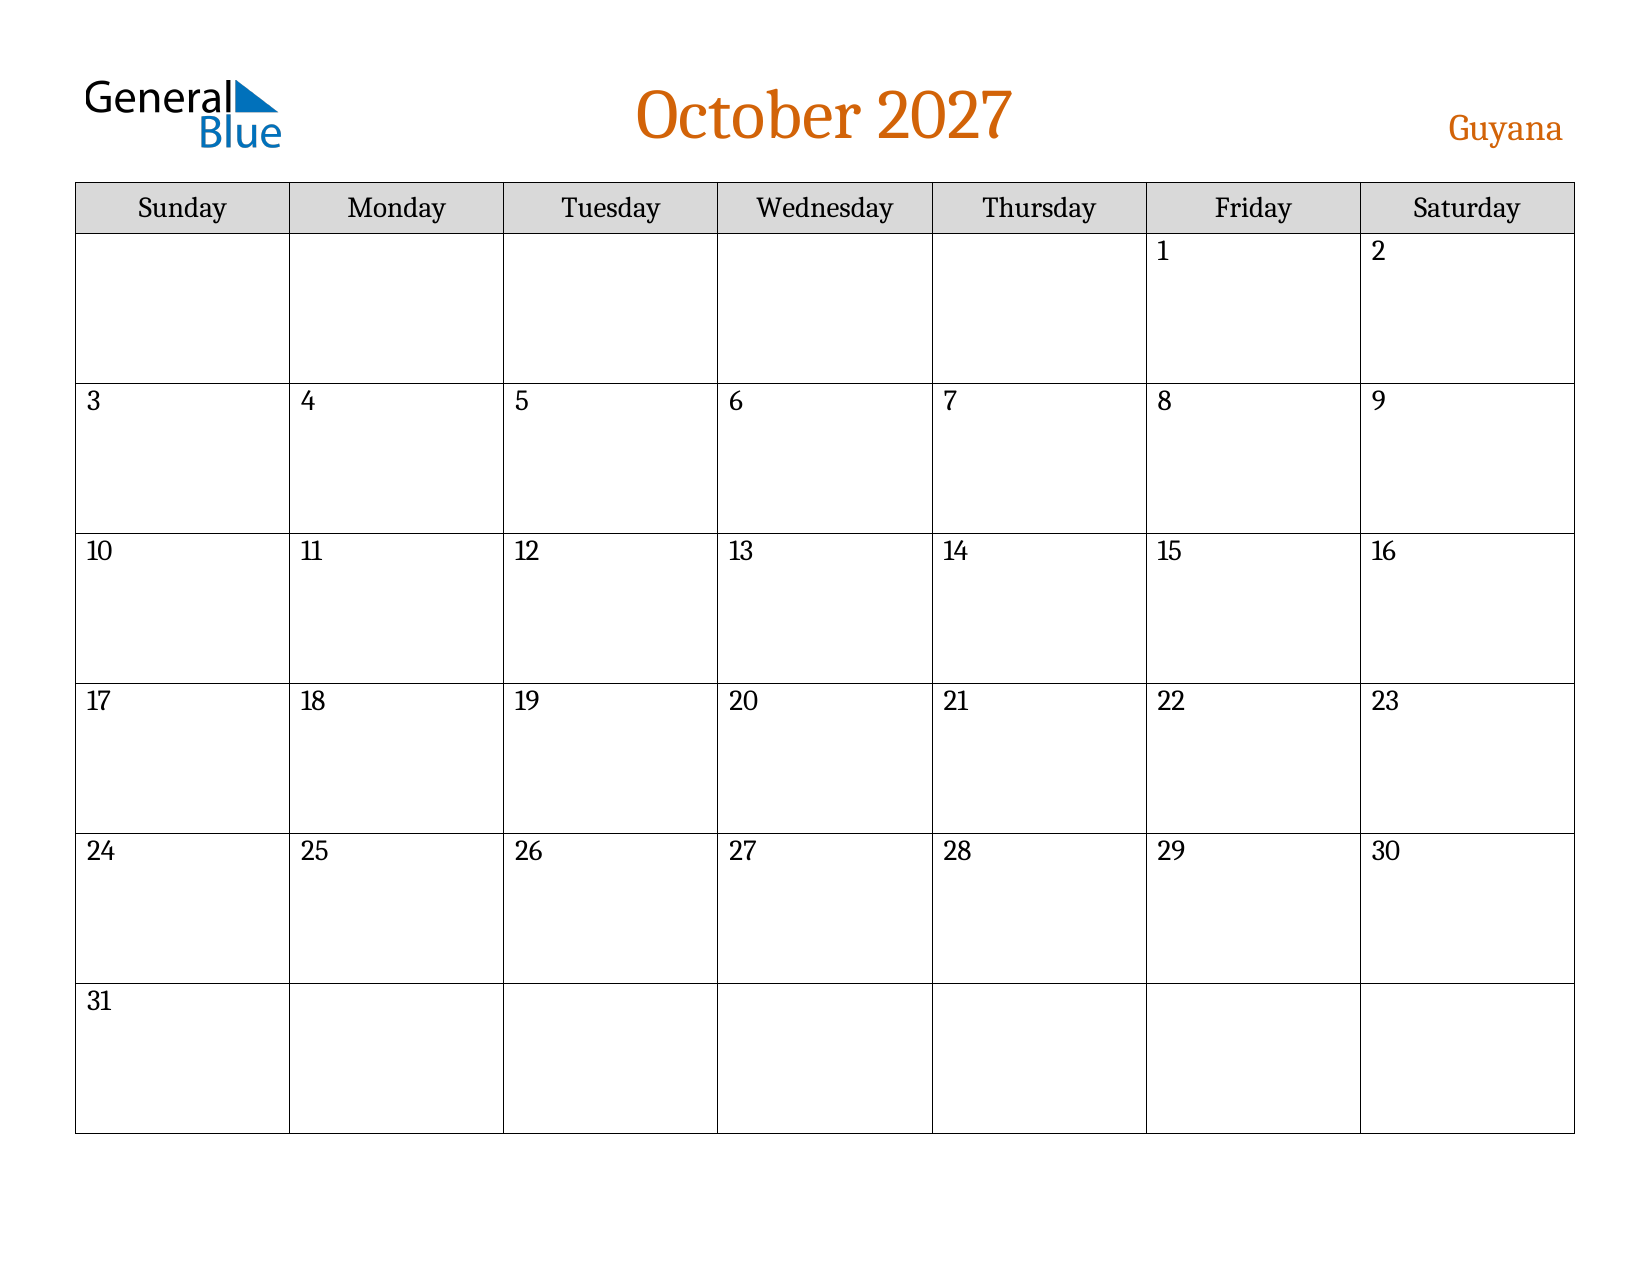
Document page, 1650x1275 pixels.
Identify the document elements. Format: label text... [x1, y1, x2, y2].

table_cell [718, 870, 932, 983]
table_cell [718, 570, 932, 683]
table_header Guyana [1146, 75, 1574, 182]
table_cell [933, 984, 1146, 1020]
table_cell 5 [504, 384, 717, 420]
table_cell [933, 870, 1146, 983]
table_cell 7 [933, 384, 1146, 420]
table_cell [76, 570, 289, 683]
table_cell 8 [1147, 384, 1360, 420]
table_cell Thursday [933, 183, 1146, 233]
table_cell 11 [290, 534, 503, 570]
table_cell [1147, 870, 1360, 983]
table_cell [290, 270, 503, 383]
table_cell [290, 870, 503, 983]
table_cell 17 [76, 684, 289, 720]
table_cell 18 [290, 684, 503, 720]
table_cell [76, 1020, 289, 1133]
table_cell Monday [290, 183, 503, 233]
table_cell 23 [1361, 684, 1574, 720]
table_cell 10 [76, 534, 289, 570]
table_cell Friday [1147, 183, 1360, 233]
table_cell [933, 270, 1146, 383]
table_header October 2027 [504, 75, 1146, 182]
table_cell [504, 720, 717, 833]
table_cell [1147, 1020, 1360, 1133]
table_cell 12 [504, 534, 717, 570]
table_cell [933, 420, 1146, 533]
table_cell 15 [1147, 534, 1360, 570]
table_cell [1147, 570, 1360, 683]
table_cell 2 [1361, 234, 1574, 270]
table_cell 14 [933, 534, 1146, 570]
table_cell Wednesday [718, 183, 932, 233]
table_cell [76, 234, 289, 270]
table_cell [1361, 420, 1574, 533]
table_cell 20 [718, 684, 932, 720]
table_cell 27 [718, 834, 932, 870]
table_cell 29 [1147, 834, 1360, 870]
table_cell [933, 1020, 1146, 1133]
table_cell 30 [1361, 834, 1574, 870]
table_cell 13 [718, 534, 932, 570]
table_cell [504, 420, 717, 533]
table_cell 9 [1361, 384, 1574, 420]
table_cell 31 [76, 984, 289, 1020]
table_cell [718, 234, 932, 270]
table_cell [1147, 720, 1360, 833]
table_cell [76, 720, 289, 833]
table_cell 26 [504, 834, 717, 870]
table_cell [504, 234, 717, 270]
table_cell [504, 270, 717, 383]
table_cell 6 [718, 384, 932, 420]
table_cell 4 [290, 384, 503, 420]
table_cell [290, 570, 503, 683]
table_cell 21 [933, 684, 1146, 720]
table_cell [290, 234, 503, 270]
table_cell [1361, 720, 1574, 833]
table_cell [504, 984, 717, 1020]
table_cell [1147, 984, 1360, 1020]
table_cell Saturday [1361, 183, 1574, 233]
table_cell 1 [1147, 234, 1360, 270]
table_cell [718, 720, 932, 833]
table_cell 25 [290, 834, 503, 870]
table_cell [1361, 570, 1574, 683]
table_cell [290, 720, 503, 833]
table_cell 22 [1147, 684, 1360, 720]
table_cell [933, 570, 1146, 683]
table_cell [718, 420, 932, 533]
table_cell 28 [933, 834, 1146, 870]
table_cell [76, 870, 289, 983]
table_cell [718, 984, 932, 1020]
table_header [76, 75, 503, 182]
table_cell 24 [76, 834, 289, 870]
table_cell [76, 420, 289, 533]
table_cell [1361, 1020, 1574, 1133]
table_cell Tuesday [504, 183, 717, 233]
table_cell [76, 270, 289, 383]
table_cell Sunday [76, 183, 289, 233]
table_cell [1147, 270, 1360, 383]
table_cell [718, 1020, 932, 1133]
table_cell 16 [1361, 534, 1574, 570]
table_cell [504, 570, 717, 683]
table_cell [290, 1020, 503, 1133]
table_cell [933, 720, 1146, 833]
table_cell [1361, 984, 1574, 1020]
table_cell 19 [504, 684, 717, 720]
table_cell [1361, 870, 1574, 983]
picture [86, 80, 281, 148]
table_cell [290, 420, 503, 533]
table_cell [290, 984, 503, 1020]
table_cell [933, 234, 1146, 270]
table_cell [1147, 420, 1360, 533]
table_cell [504, 1020, 717, 1133]
table_cell 3 [76, 384, 289, 420]
table_cell [718, 270, 932, 383]
table_cell [504, 870, 717, 983]
table_cell [1361, 270, 1574, 383]
